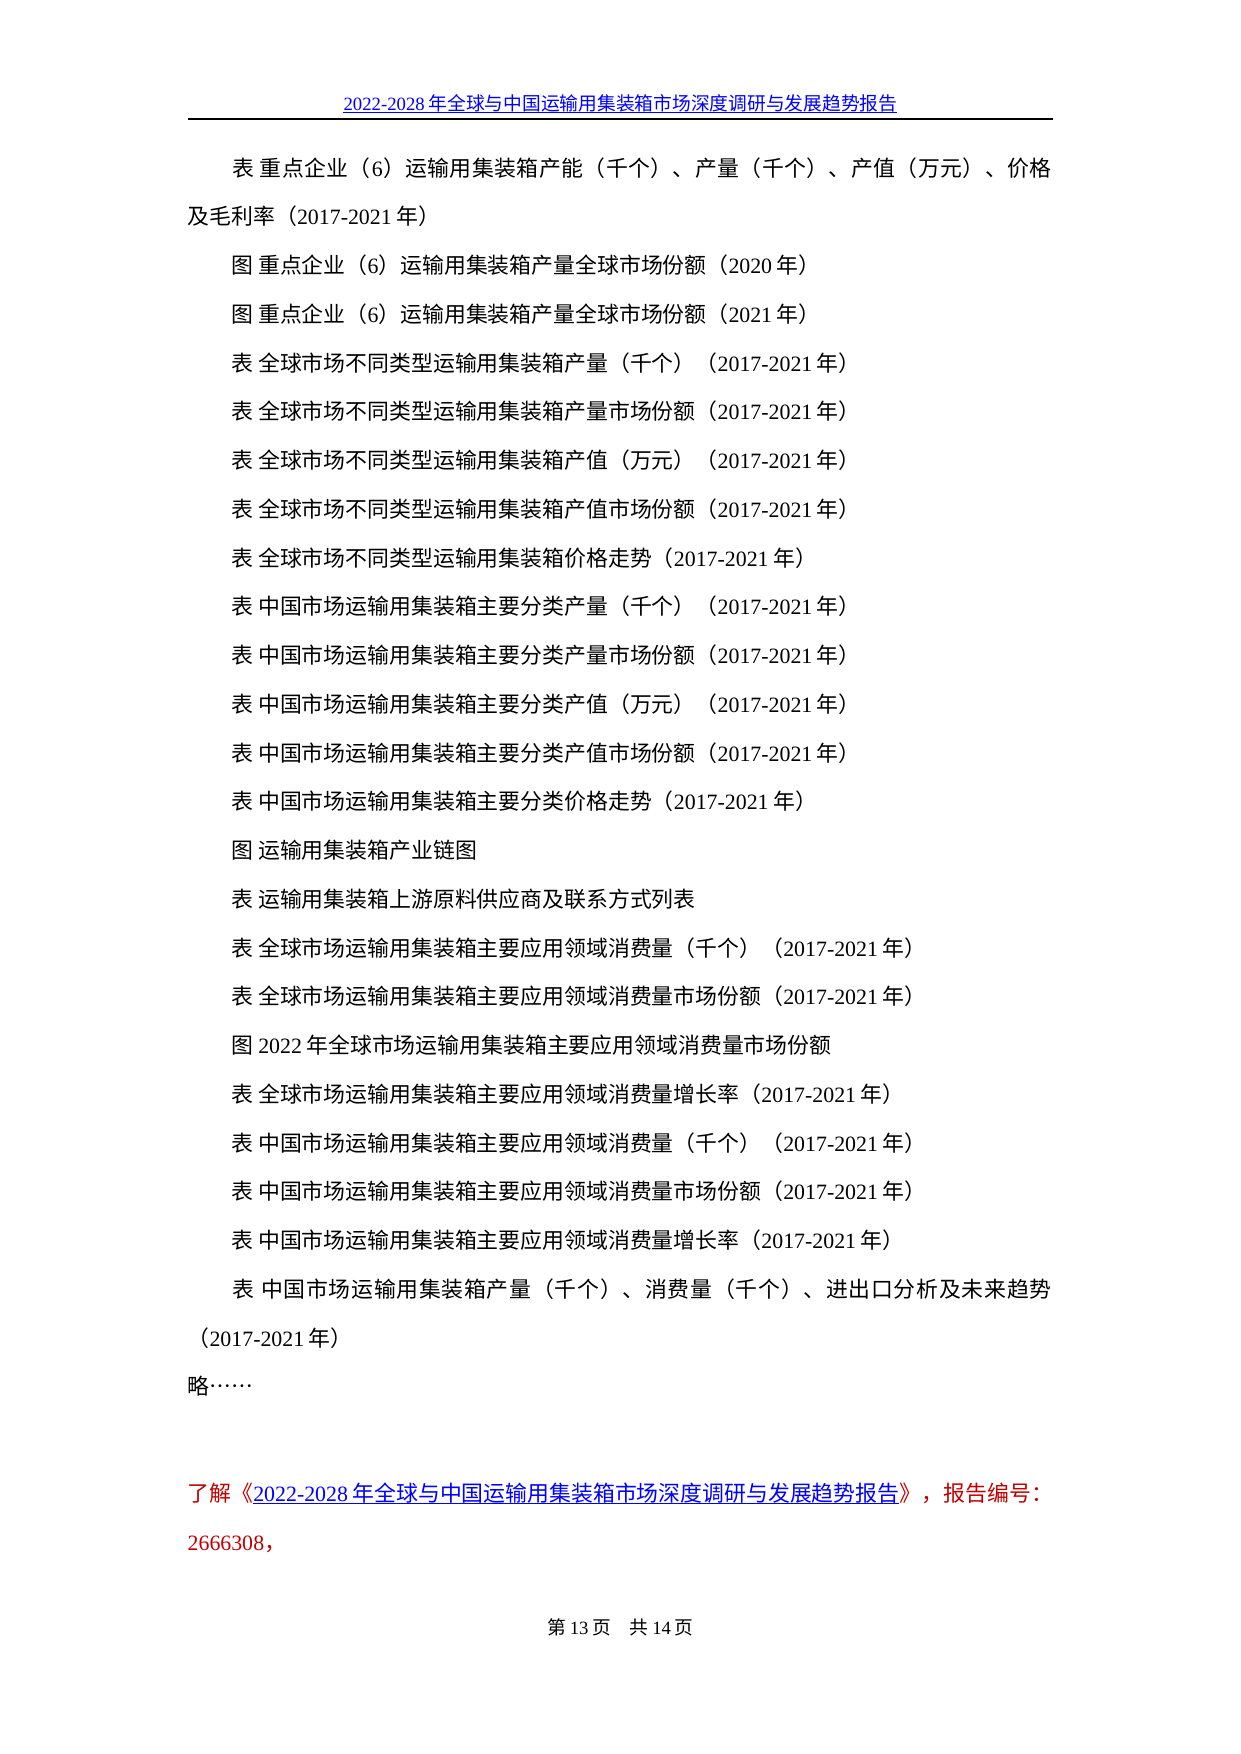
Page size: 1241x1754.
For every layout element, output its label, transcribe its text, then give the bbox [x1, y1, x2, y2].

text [187, 150, 1053, 1401]
text 了解《2022-2028年全球与中国运输用集装箱市场深度调研与发展趋势报告》，报告编号：2666308， [187, 1475, 1053, 1557]
